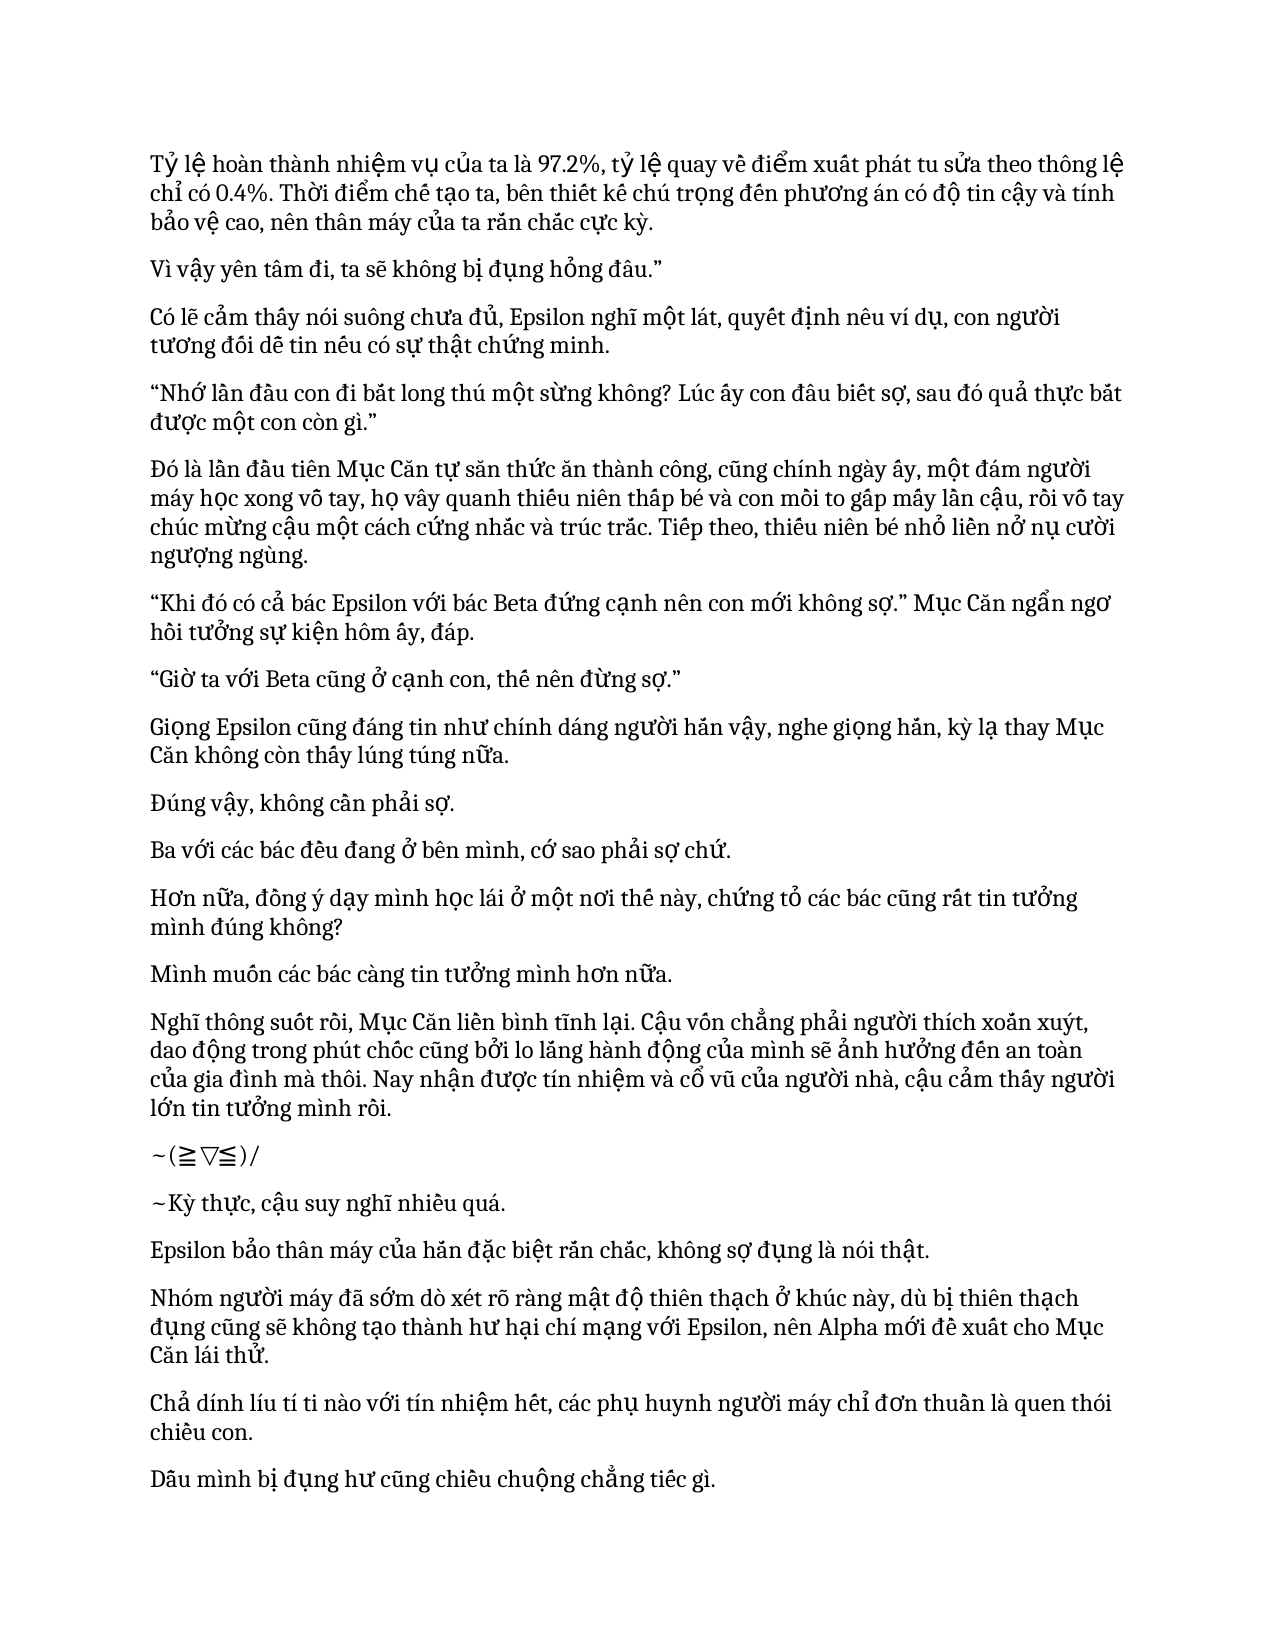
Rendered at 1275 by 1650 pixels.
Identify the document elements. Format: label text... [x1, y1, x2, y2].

text ~Kỳ thực, cậu suy nghĩ nhiều quá. [150, 1189, 1125, 1217]
text Nghĩ thông suốt rồi, Mục Căn liền bình tĩnh lại. Cậu vốn chẳng phải người thích xoắn xuýt, dao động trong phút chốc cũng bởi lo lắng hành động của mình sẽ ảnh hưởng đến an toàn của gia đình mà thôi. Nay nhận được tín nhiệm và cổ vũ của người nhà, cậu cảm thấy người lớn tin tưởng mình rồi. [150, 1007, 1125, 1122]
text “Khi đó có cả bác Epsilon với bác Beta đứng cạnh nên con mới không sợ.” Mục Căn ngẩn ngơ hồi tưởng sự kiện hôm ấy, đáp. [150, 589, 1125, 646]
text Dẫu mình bị đụng hư cũng chiều chuộng chẳng tiếc gì. [150, 1465, 1125, 1494]
text ~(≧▽≦)/ [150, 1141, 1125, 1170]
text Nhóm người máy đã sớm dò xét rõ ràng mật độ thiên thạch ở khúc này, dù bị thiên thạch đụng cũng sẽ không tạo thành hư hại chí mạng với Epsilon, nên Alpha mới đề xuất cho Mục Căn lái thử. [150, 1284, 1125, 1370]
text “Giờ ta với Beta cũng ở cạnh con, thế nên đừng sợ.” [150, 665, 1125, 694]
text Chả dính líu tí ti nào với tín nhiệm hết, các phụ huynh người máy chỉ đơn thuần là quen thói chiều con. [150, 1389, 1125, 1446]
text Tỷ lệ hoàn thành nhiệm vụ của ta là 97.2%, tỷ lệ quay về điểm xuất phát tu sửa theo thông lệ chỉ có 0.4%. Thời điểm chế tạo ta, bên thiết kế chú trọng đến phương án có độ tin cậy và tính bảo vệ cao, nên thân máy của ta rắn chắc cực kỳ. [150, 150, 1125, 236]
text “Nhớ lần đầu con đi bắt long thú một sừng không? Lúc ấy con đâu biết sợ, sau đó quả thực bắt được một con còn gì.” [150, 379, 1125, 436]
text Mình muốn các bác càng tin tưởng mình hơn nữa. [150, 960, 1125, 989]
text Epsilon bảo thân máy của hắn đặc biệt rắn chắc, không sợ đụng là nói thật. [150, 1236, 1125, 1265]
text Vì vậy yên tâm đi, ta sẽ không bị đụng hỏng đâu.” [150, 255, 1125, 284]
text Giọng Epsilon cũng đáng tin như chính dáng người hắn vậy, nghe giọng hắn, kỳ lạ thay Mục Căn không còn thấy lúng túng nữa. [150, 712, 1125, 770]
text Đó là lần đầu tiên Mục Căn tự săn thức ăn thành công, cũng chính ngày ấy, một đám người máy học xong vỗ tay, họ vây quanh thiếu niên thấp bé và con mồi to gấp mấy lần cậu, rồi vỗ tay chúc mừng cậu một cách cứng nhắc và trúc trắc. Tiếp theo, thiếu niên bé nhỏ liền nở nụ cười ngượng ngùng. [150, 455, 1125, 570]
text Ba với các bác đều đang ở bên mình, cớ sao phải sợ chứ. [150, 836, 1125, 865]
text Hơn nữa, đồng ý dạy mình học lái ở một nơi thế này, chứng tỏ các bác cũng rất tin tưởng mình đúng không? [150, 884, 1125, 941]
text Đúng vậy, không cần phải sợ. [150, 789, 1125, 817]
text Có lẽ cảm thấy nói suông chưa đủ, Epsilon nghĩ một lát, quyết định nêu ví dụ, con người tương đối dễ tin nếu có sự thật chứng minh. [150, 302, 1125, 360]
